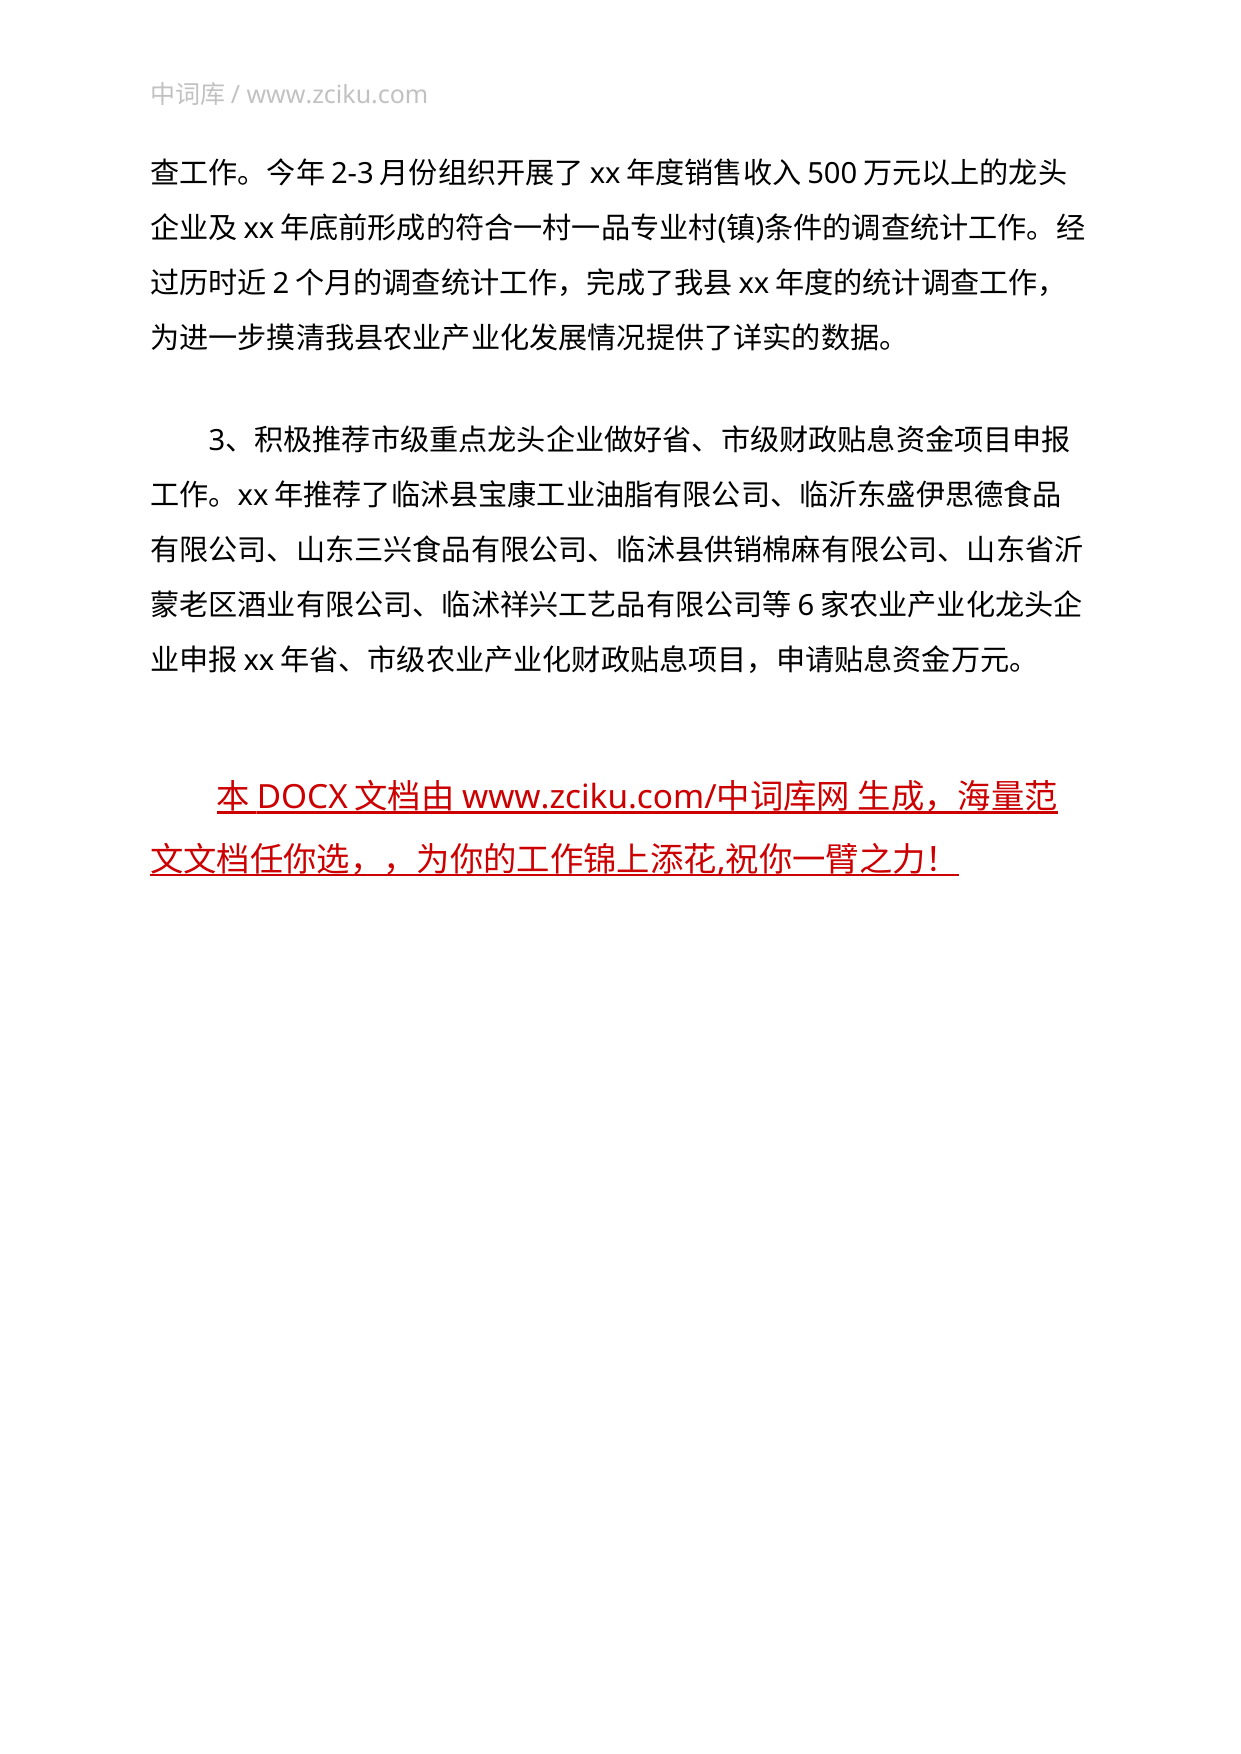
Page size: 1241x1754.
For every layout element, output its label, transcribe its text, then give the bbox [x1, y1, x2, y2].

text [150, 150, 1090, 357]
text 本DOCX文档由 www.zciku.com/中词库网 生成，海量范文文档任你选，，为你的工作锦上添花,祝你一臂之力！ [150, 770, 1090, 881]
text 3、积极推荐市级重点龙头企业做好省、市级财政贴息资金项目申报工作。xx年推荐了临沭县宝康工业油脂有限公司、临沂东盛伊思德食品有限公司、山东三兴食品有限公司、临沭县供销棉麻有限公司、山东省沂蒙老区酒业有限公司、临沭祥兴工艺品有限公司等6家农业产业化龙头企业申报xx年省、市级农业产业化财政贴息项目，申请贴息资金万元。 [150, 417, 1090, 679]
